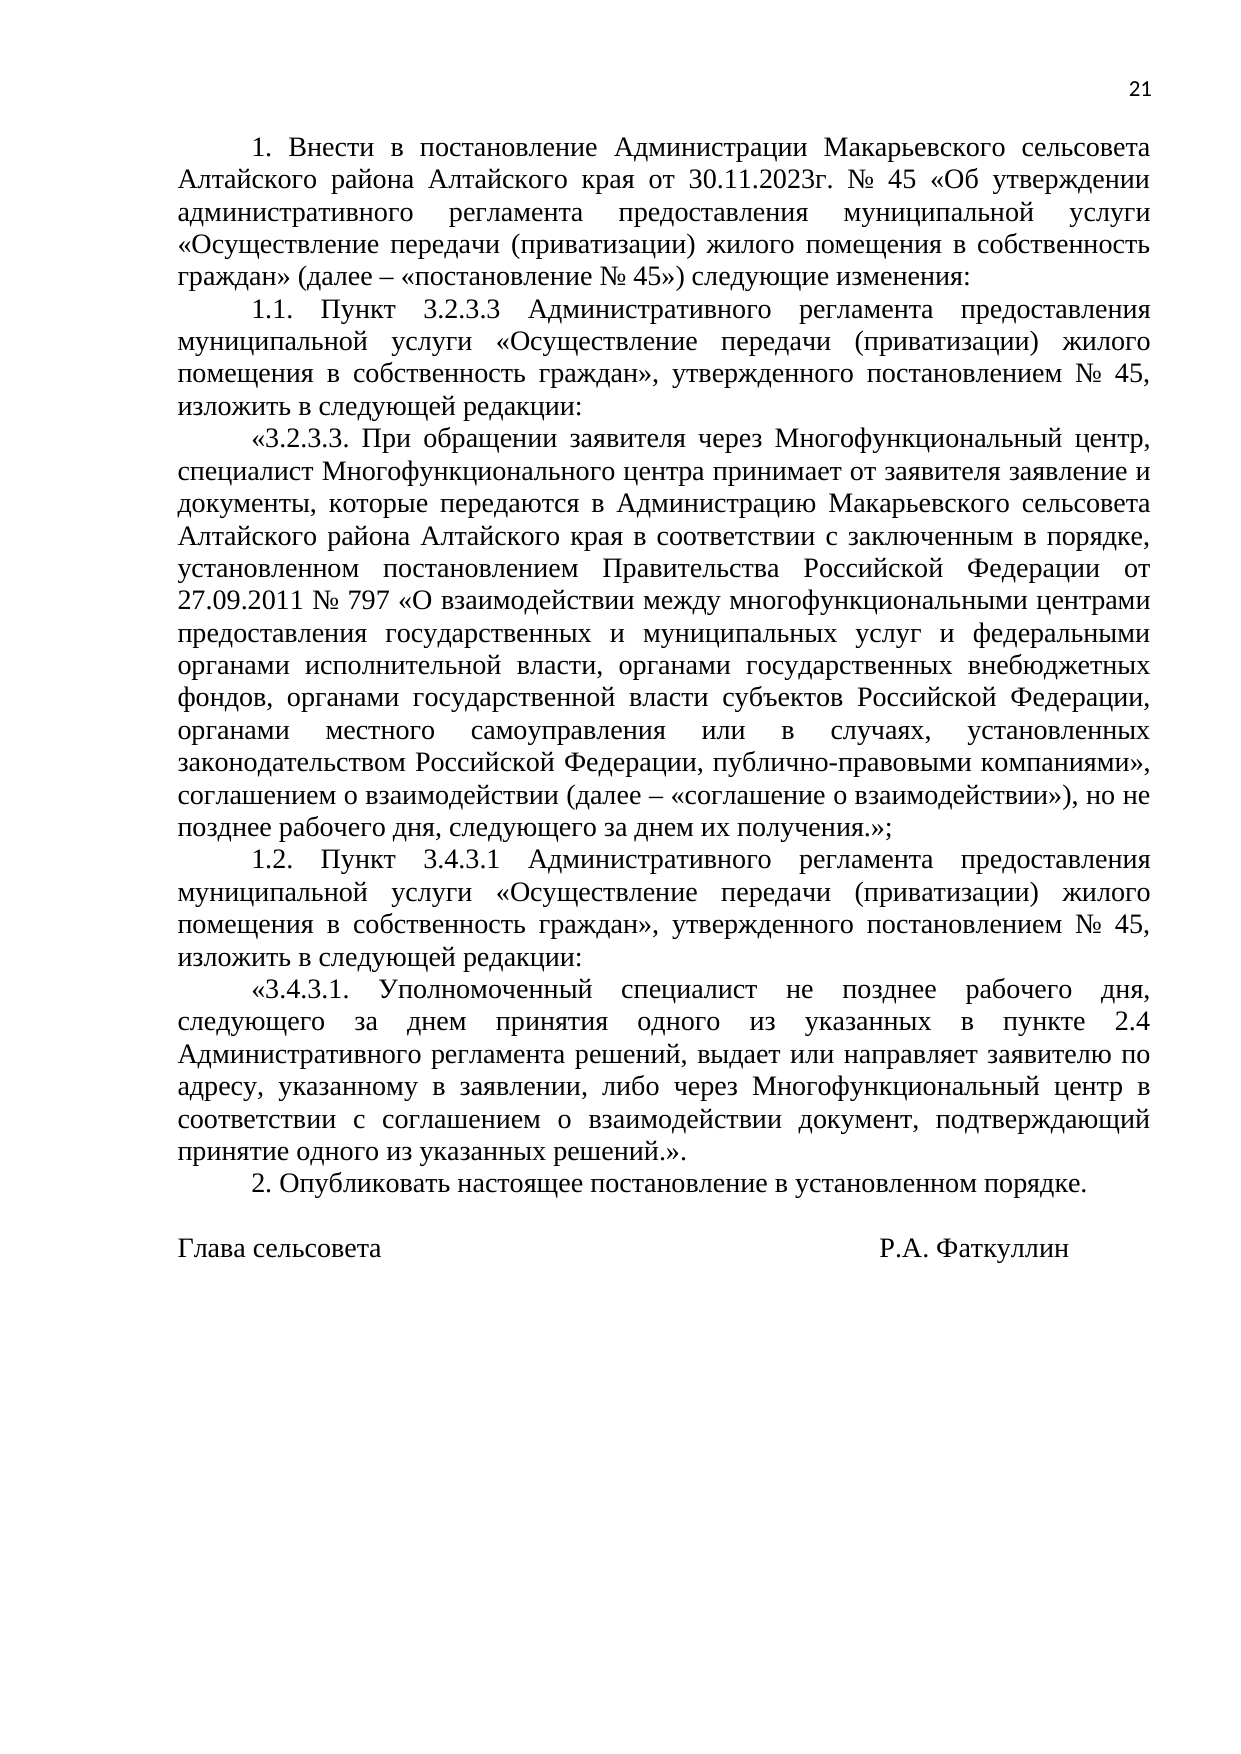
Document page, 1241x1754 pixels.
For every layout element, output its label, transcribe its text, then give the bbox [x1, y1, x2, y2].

text Глава сельсовета Р.А. Фаткуллин [177, 1231, 1152, 1264]
text 1.2. Пункт 3.4.3.1 Административного регламента предоставления муниципальной услуги «Осуществление передачи (приватизации) жилого помещения в собственность граждан», утвержденного постановлением № 45, изложить в следующей редакции: [177, 842, 1152, 972]
text 2. Опубликовать настоящее постановление в установленном порядке. [177, 1166, 1152, 1199]
text «3.2.3.3. При обращении заявителя через Многофункциональный центр, специалист Многофункционального центра принимает от заявителя заявление и документы, которые передаются в Администрацию Макарьевского сельсовета Алтайского района Алтайского края в соответствии с заключенным в порядке, установленном постановлением Правительства Российской Федерации от 27.09.2011 № 797 «О взаимодействии между многофункциональными центрами предоставления государственных и муниципальных услуг и федеральными органами исполнительной власти, органами государственных внебюджетных фондов, органами государственной власти субъектов Российской Федерации, органами местного самоуправления или в случаях, установленных законодательством Российской Федерации, публично-правовыми компаниями», соглашением о взаимодействии (далее – «соглашение о взаимодействии»), но не позднее рабочего дня, следующего за днем их получения.»; [177, 421, 1152, 842]
text 1.1. Пункт 3.2.3.3 Административного регламента предоставления муниципальной услуги «Осуществление передачи (приватизации) жилого помещения в собственность граждан», утвержденного постановлением № 45, изложить в следующей редакции: [177, 292, 1152, 421]
text «3.4.3.1. Уполномоченный специалист не позднее рабочего дня, следующего за днем принятия одного из указанных в пункте 2.4 Административного регламента решений, выдает или направляет заявителю по адресу, указанному в заявлении, либо через Многофункциональный центр в соответствии с соглашением о взаимодействии документ, подтверждающий принятие одного из указанных решений.». [177, 972, 1152, 1166]
text 1. Внести в постановление Администрации Макарьевского сельсовета Алтайского района Алтайского края от 30.11.2023г. № 45 «Об утверждении административного регламента предоставления муниципальной услуги «Осуществление передачи (приватизации) жилого помещения в собственность граждан» (далее – «постановление № 45») следующие изменения: [177, 130, 1152, 292]
